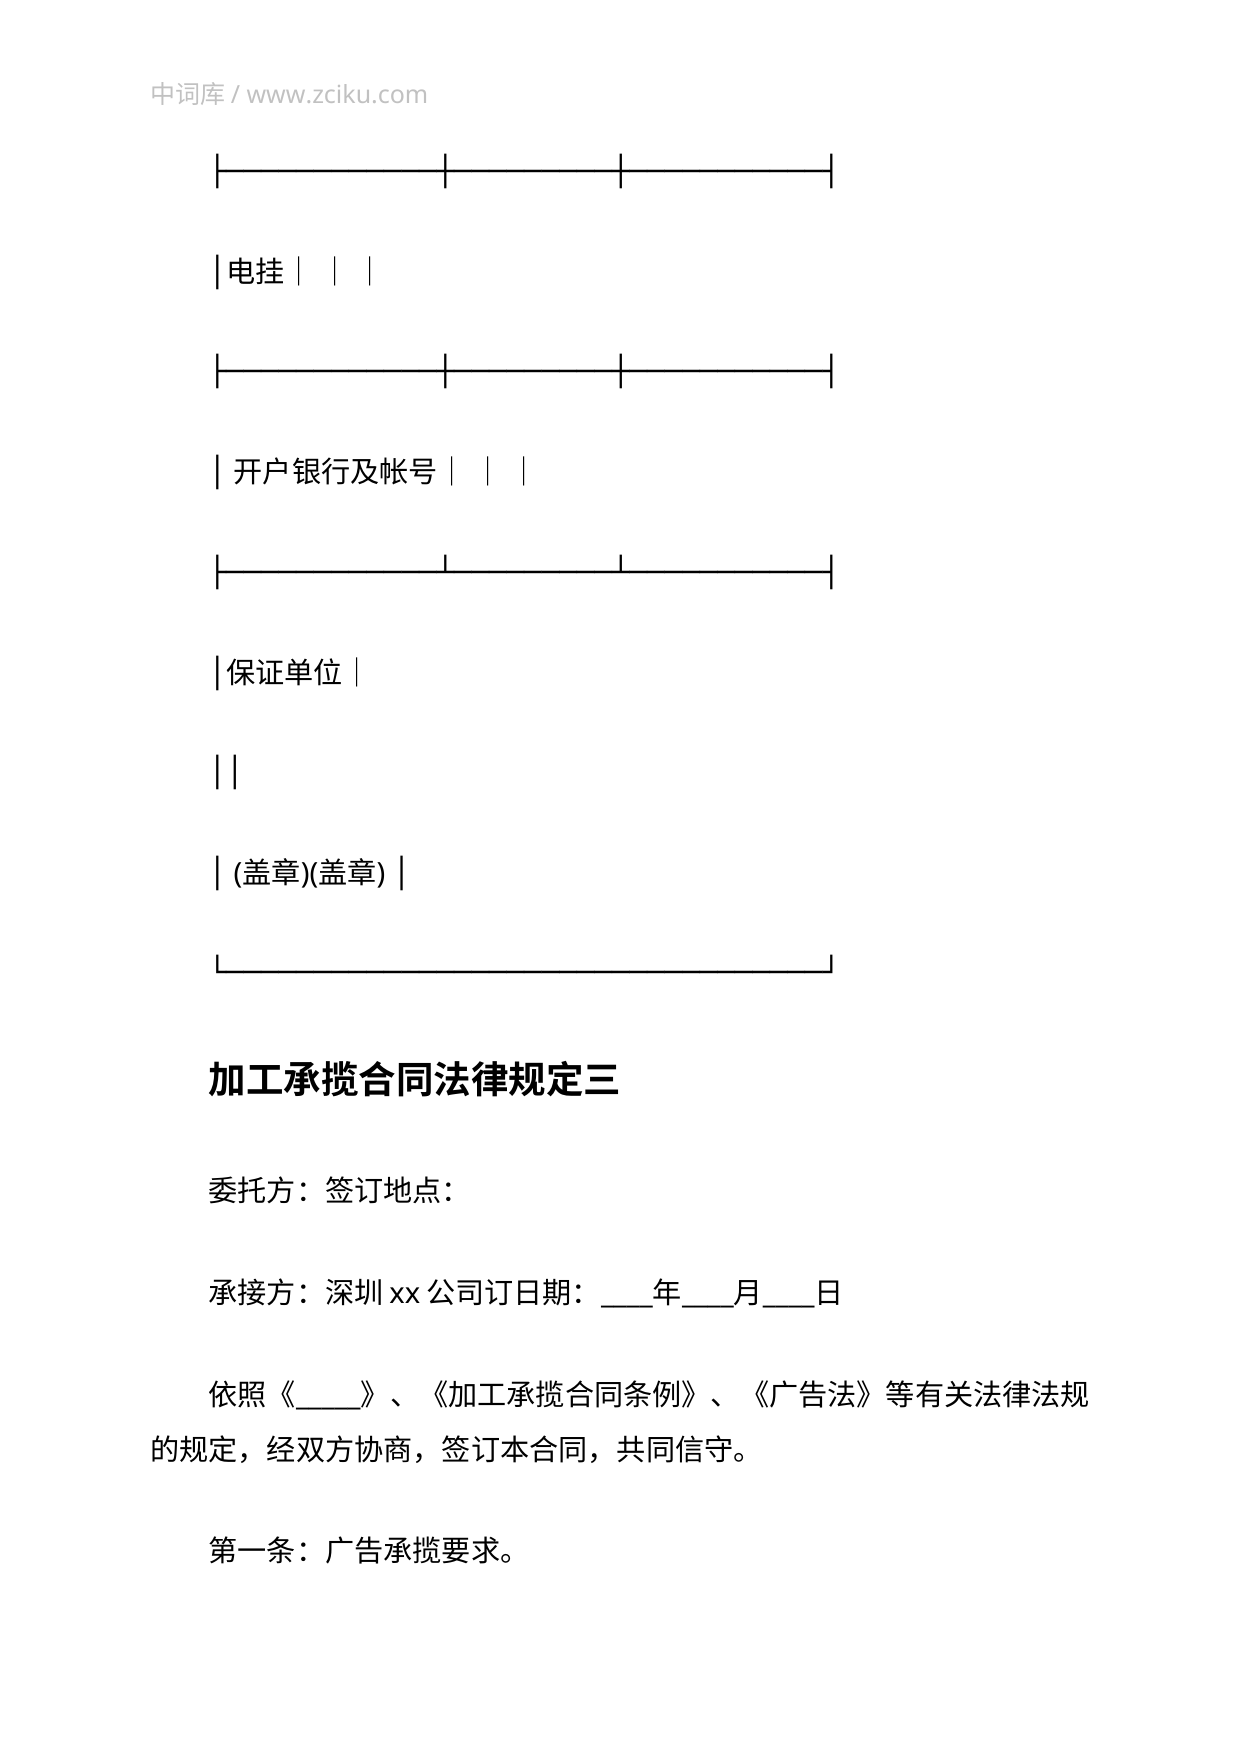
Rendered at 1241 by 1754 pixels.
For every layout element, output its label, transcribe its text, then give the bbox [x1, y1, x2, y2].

text │ 开户银行及帐号│ │ │ [150, 449, 1090, 491]
text 加工承揽合同法律规定三 [150, 1050, 1090, 1104]
text ││ [150, 751, 1090, 791]
text 依照《_____》、《加工承揽合同条例》、《广告法》等有关法律法规的规定，经双方协商，签订本合同，共同信守。 [150, 1371, 1090, 1468]
text │电挂│ │ │ [150, 248, 1090, 291]
text 第一条：广告承揽要求。 [150, 1528, 1090, 1570]
text └──────────────────────────────────┘ [150, 952, 1090, 991]
text 委托方：签订地点： [150, 1167, 1090, 1210]
text 承接方：深圳xx公司订日期：____年____月____日 [150, 1269, 1090, 1312]
text │ (盖章)(盖章) │ [150, 850, 1090, 892]
text ├────────────┴─────────┴───────────┤ [150, 551, 1090, 591]
text ├────────────┼─────────┼───────────┤ [150, 350, 1090, 390]
text ├────────────┼─────────┼───────────┤ [150, 150, 1090, 190]
text │保证单位│ [150, 649, 1090, 692]
